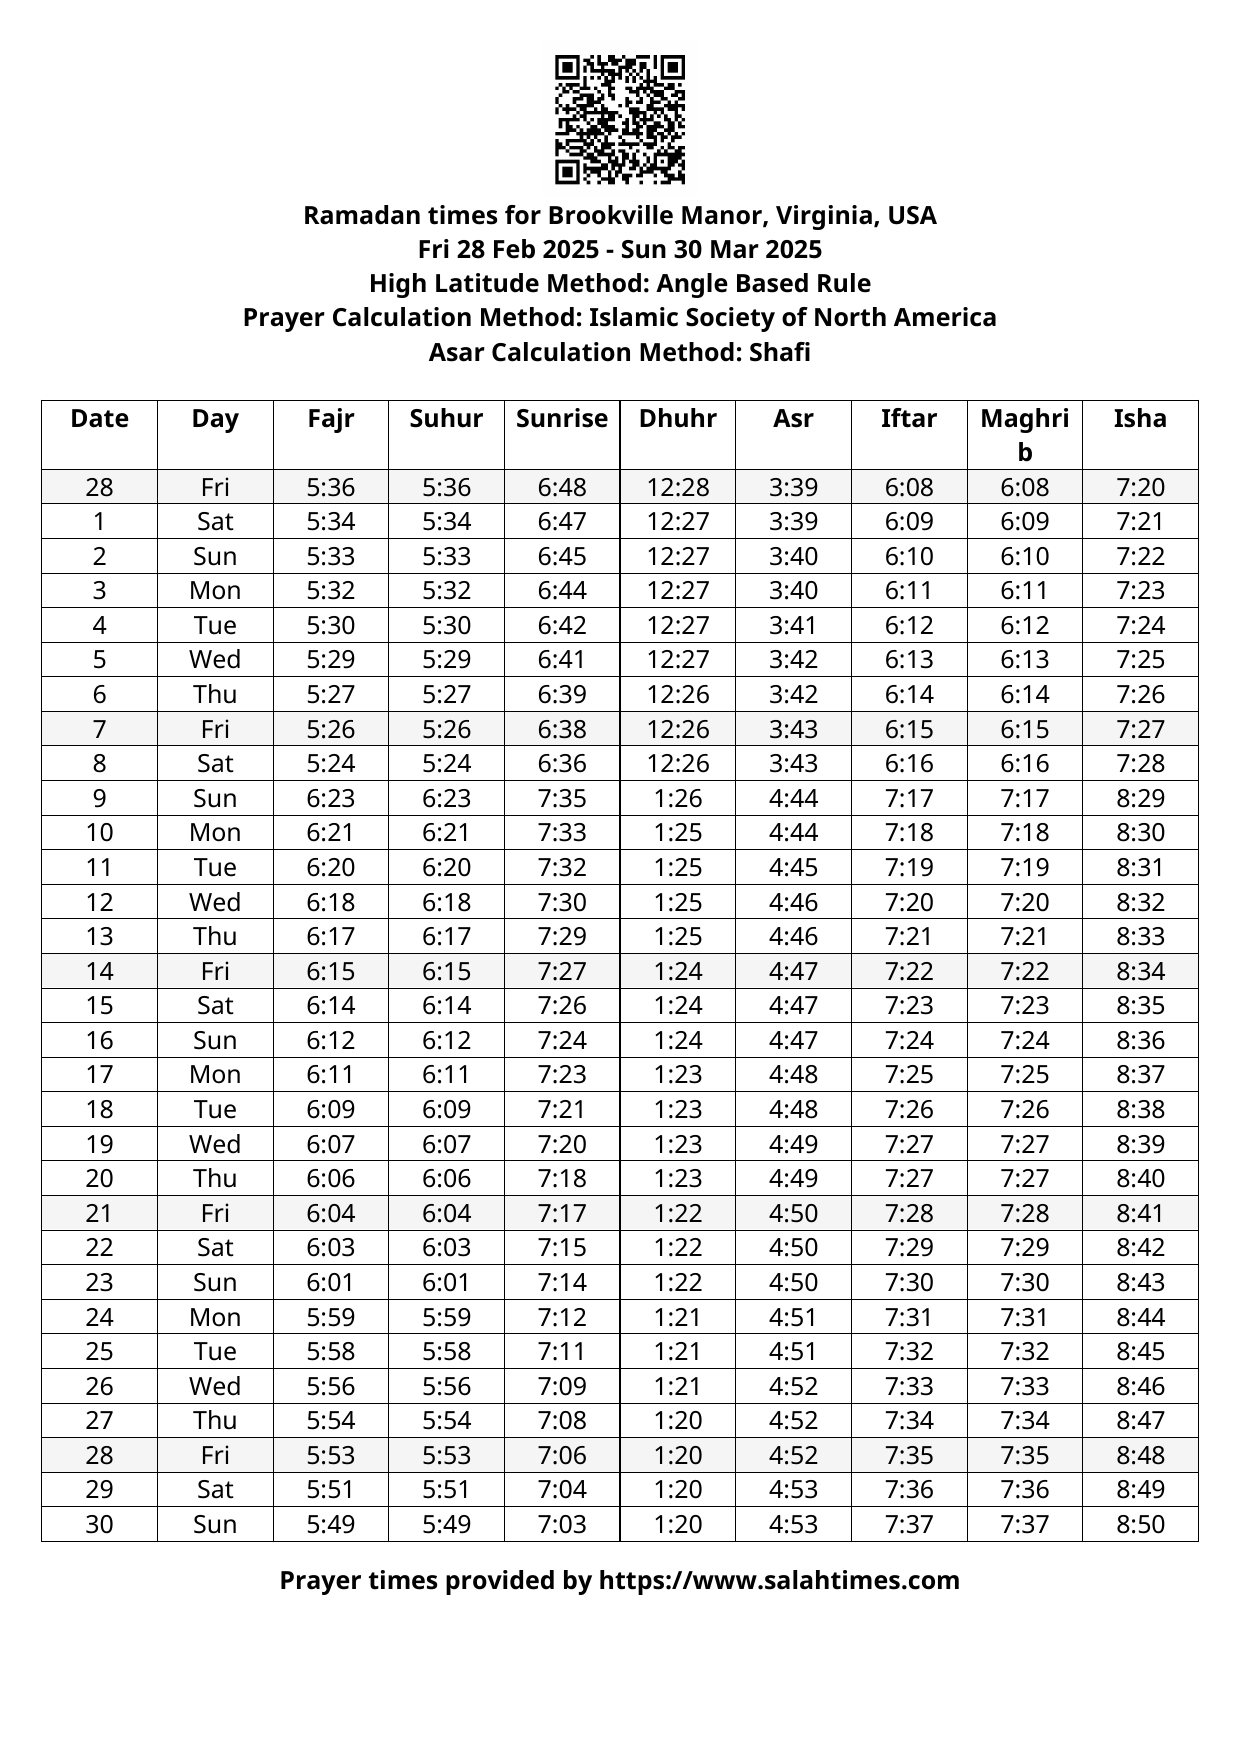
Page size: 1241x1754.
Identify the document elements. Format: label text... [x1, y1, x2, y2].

table_cell Thu [158, 1404, 273, 1437]
table_cell 6:10 [852, 539, 967, 572]
table_cell 30 [42, 1507, 157, 1541]
table_cell 3:42 [736, 677, 851, 711]
table_cell Sat [158, 1231, 273, 1264]
table_cell 5:56 [274, 1369, 388, 1402]
table_cell 1:26 [621, 781, 735, 814]
table_cell 4:53 [736, 1473, 851, 1506]
table_cell 7:24 [968, 1023, 1082, 1057]
table_cell 7:27 [1083, 712, 1198, 745]
table_cell 13 [42, 919, 157, 953]
table_cell 5:26 [274, 712, 388, 745]
table_cell 8:31 [1083, 850, 1198, 884]
table_cell 7:23 [1083, 574, 1198, 607]
table_cell 7:29 [505, 919, 619, 953]
table_cell 8:40 [1083, 1161, 1198, 1195]
table_cell 5:59 [389, 1300, 504, 1333]
table_cell 7:34 [852, 1404, 967, 1437]
table_cell Tue [158, 1092, 273, 1126]
table_cell 3:43 [736, 746, 851, 780]
table_cell 7:33 [968, 1369, 1082, 1402]
table_cell 7:18 [968, 816, 1082, 849]
table_cell 4:44 [736, 781, 851, 814]
table_cell 8:34 [1083, 954, 1198, 987]
table_cell 1:21 [621, 1300, 735, 1333]
table_cell 6:23 [389, 781, 504, 814]
table_cell Fri [158, 1438, 273, 1472]
table_cell Tue [158, 1334, 273, 1368]
table_cell 6:12 [852, 608, 967, 642]
table_cell 6:17 [389, 919, 504, 953]
table_cell 1 [42, 504, 157, 538]
table_cell 7:21 [852, 919, 967, 953]
table_cell 5:36 [389, 470, 504, 503]
table_cell 6:44 [505, 574, 619, 607]
table_cell 7:27 [852, 1161, 967, 1195]
table_cell 23 [42, 1265, 157, 1299]
table_cell 7:35 [852, 1438, 967, 1472]
table_cell 5:33 [274, 539, 388, 572]
table_cell 5:30 [274, 608, 388, 642]
table_cell 6:11 [968, 574, 1082, 607]
table_cell 3:39 [736, 470, 851, 503]
table_cell Fri [158, 954, 273, 987]
table_cell 7:25 [852, 1058, 967, 1091]
table_header Sunrise [505, 401, 619, 469]
table_cell 4:52 [736, 1404, 851, 1437]
table_cell Thu [158, 1161, 273, 1195]
table_cell 2 [42, 539, 157, 572]
table_cell 12:26 [621, 746, 735, 780]
table_cell Wed [158, 885, 273, 918]
table_cell 3:43 [736, 712, 851, 745]
table_cell 6:09 [968, 504, 1082, 538]
table_cell 4:48 [736, 1058, 851, 1091]
table_cell 6:12 [389, 1023, 504, 1057]
table_cell 7:09 [505, 1369, 619, 1402]
table_cell 7 [42, 712, 157, 745]
table_cell 4:44 [736, 816, 851, 849]
table_cell 5:53 [389, 1438, 504, 1472]
table_cell 5:30 [389, 608, 504, 642]
table_cell 7:19 [968, 850, 1082, 884]
table_cell 6:17 [274, 919, 388, 953]
table_cell 6:12 [968, 608, 1082, 642]
table_cell 5:27 [389, 677, 504, 711]
table_cell 7:24 [1083, 608, 1198, 642]
table_cell 7:20 [968, 885, 1082, 918]
table_cell 7:22 [1083, 539, 1198, 572]
table_cell 4:49 [736, 1161, 851, 1195]
table_cell 4:45 [736, 850, 851, 884]
table_cell 12 [42, 885, 157, 918]
table_header Fajr [274, 401, 388, 469]
table_cell 15 [42, 989, 157, 1022]
table_cell 7:23 [968, 989, 1082, 1022]
table_cell 6:20 [389, 850, 504, 884]
table_cell 6:16 [968, 746, 1082, 780]
table_cell 12:26 [621, 712, 735, 745]
table_cell 5:59 [274, 1300, 388, 1333]
table_cell 1:23 [621, 1058, 735, 1091]
table_cell 5:51 [274, 1473, 388, 1506]
table_cell 6:07 [389, 1127, 504, 1160]
text High Latitude Method: Angle Based Rule [42, 266, 1198, 300]
table_cell 5:51 [389, 1473, 504, 1506]
table_cell 4:48 [736, 1092, 851, 1126]
table_cell Sun [158, 1265, 273, 1299]
table_cell 3:42 [736, 643, 851, 676]
table_cell 5:53 [274, 1438, 388, 1472]
table_header Maghrib [968, 401, 1082, 469]
table_cell 5:49 [274, 1507, 388, 1541]
table_cell 6:07 [274, 1127, 388, 1160]
table_cell 1:21 [621, 1369, 735, 1402]
table_cell 8:32 [1083, 885, 1198, 918]
table_cell Tue [158, 608, 273, 642]
table_cell 7:27 [505, 954, 619, 987]
table_cell 4:50 [736, 1231, 851, 1264]
table_cell 4:53 [736, 1507, 851, 1541]
table_cell 28 [42, 470, 157, 503]
text Fri 28 Feb 2025 - Sun 30 Mar 2025 [42, 232, 1198, 266]
table_cell 1:24 [621, 989, 735, 1022]
table_cell 7:29 [968, 1231, 1082, 1264]
table_cell 1:24 [621, 1023, 735, 1057]
table_cell 6:11 [389, 1058, 504, 1091]
table_cell 4:52 [736, 1369, 851, 1402]
table_cell 7:18 [852, 816, 967, 849]
table_cell 6:14 [852, 677, 967, 711]
table_cell 1:25 [621, 919, 735, 953]
table_cell 6:38 [505, 712, 619, 745]
table_cell 12:27 [621, 608, 735, 642]
table_cell 7:06 [505, 1438, 619, 1472]
table_cell 6:41 [505, 643, 619, 676]
table_cell 7:37 [968, 1507, 1082, 1541]
table_cell 6:15 [852, 712, 967, 745]
table_cell 7:26 [505, 989, 619, 1022]
table_cell 3:40 [736, 574, 851, 607]
table_cell 8 [42, 746, 157, 780]
table_header Dhuhr [621, 401, 735, 469]
table_cell 25 [42, 1334, 157, 1368]
table_cell 7:28 [968, 1196, 1082, 1229]
table_cell 8:39 [1083, 1127, 1198, 1160]
table_cell 7:29 [852, 1231, 967, 1264]
table_cell 5:56 [389, 1369, 504, 1402]
table_cell 1:22 [621, 1265, 735, 1299]
table_cell 1:21 [621, 1334, 735, 1368]
table_cell 1:23 [621, 1092, 735, 1126]
table_cell 7:14 [505, 1265, 619, 1299]
table_cell 7:20 [505, 1127, 619, 1160]
table_cell 7:28 [1083, 746, 1198, 780]
table_cell 11 [42, 850, 157, 884]
table_cell Wed [158, 643, 273, 676]
table_cell 6:14 [968, 677, 1082, 711]
table_cell 4 [42, 608, 157, 642]
table_cell 8:30 [1083, 816, 1198, 849]
table_cell 5:54 [389, 1404, 504, 1437]
table_cell 7:27 [852, 1127, 967, 1160]
table_cell 1:22 [621, 1196, 735, 1229]
table_cell 6:11 [852, 574, 967, 607]
table_cell 7:24 [505, 1023, 619, 1057]
table_cell 6:09 [274, 1092, 388, 1126]
table_cell 7:28 [852, 1196, 967, 1229]
table_cell 8:38 [1083, 1092, 1198, 1126]
table_cell Sun [158, 1507, 273, 1541]
table_cell 6:08 [852, 470, 967, 503]
table_cell 7:30 [505, 885, 619, 918]
table_cell 7:23 [505, 1058, 619, 1091]
table_cell 8:37 [1083, 1058, 1198, 1091]
table_cell Sat [158, 504, 273, 538]
table_cell 5:24 [274, 746, 388, 780]
table_cell 6:23 [274, 781, 388, 814]
table_cell 5 [42, 643, 157, 676]
table_cell 16 [42, 1023, 157, 1057]
table_cell 8:42 [1083, 1231, 1198, 1264]
table_cell 6:45 [505, 539, 619, 572]
table_cell 5:49 [389, 1507, 504, 1541]
table_cell 4:51 [736, 1334, 851, 1368]
table_cell 6:04 [389, 1196, 504, 1229]
table_cell 12:27 [621, 574, 735, 607]
table_cell 8:35 [1083, 989, 1198, 1022]
table_cell 8:36 [1083, 1023, 1198, 1057]
table_cell Sun [158, 539, 273, 572]
table_cell 1:25 [621, 816, 735, 849]
table_cell 19 [42, 1127, 157, 1160]
table_cell 7:21 [505, 1092, 619, 1126]
table_cell 6:01 [274, 1265, 388, 1299]
table_cell 3:39 [736, 504, 851, 538]
table_cell 10 [42, 816, 157, 849]
table_cell 7:21 [1083, 504, 1198, 538]
text Prayer Calculation Method: Islamic Society of North America [42, 300, 1198, 334]
table_cell Sat [158, 989, 273, 1022]
table_cell 1:25 [621, 885, 735, 918]
table_cell 3:41 [736, 608, 851, 642]
table_cell 5:26 [389, 712, 504, 745]
table_cell Thu [158, 677, 273, 711]
table_cell 5:29 [274, 643, 388, 676]
table_cell 21 [42, 1196, 157, 1229]
table_cell 1:20 [621, 1473, 735, 1506]
table_cell 7:19 [852, 850, 967, 884]
table_cell 9 [42, 781, 157, 814]
table_cell 7:33 [505, 816, 619, 849]
table_cell 8:46 [1083, 1369, 1198, 1402]
table_cell 28 [42, 1438, 157, 1472]
table_cell 5:32 [274, 574, 388, 607]
table_cell 7:12 [505, 1300, 619, 1333]
table_cell 5:58 [389, 1334, 504, 1368]
table_cell 5:54 [274, 1404, 388, 1437]
table_header Suhur [389, 401, 504, 469]
text Ramadan times for Brookville Manor, Virginia, USA [42, 198, 1198, 232]
table_cell 6:13 [968, 643, 1082, 676]
table_cell 7:35 [505, 781, 619, 814]
text Prayer times provided by https://www.salahtimes.com [42, 1563, 1198, 1597]
table_header Isha [1083, 401, 1198, 469]
table_cell 7:25 [1083, 643, 1198, 676]
table_cell Mon [158, 816, 273, 849]
table_cell 6:15 [968, 712, 1082, 745]
table_cell 6:15 [274, 954, 388, 987]
table_cell 6:48 [505, 470, 619, 503]
table_cell 1:20 [621, 1507, 735, 1541]
table_cell 7:24 [852, 1023, 967, 1057]
table_cell 8:50 [1083, 1507, 1198, 1541]
table_cell 5:34 [274, 504, 388, 538]
table_cell 18 [42, 1092, 157, 1126]
table_cell Sat [158, 1473, 273, 1506]
table_cell 7:08 [505, 1404, 619, 1437]
table_cell 7:31 [968, 1300, 1082, 1333]
table_cell 6:16 [852, 746, 967, 780]
table_cell 6:12 [274, 1023, 388, 1057]
table_cell 5:32 [389, 574, 504, 607]
table_cell 6:11 [274, 1058, 388, 1091]
table_cell 6:20 [274, 850, 388, 884]
table_cell 6:09 [852, 504, 967, 538]
table_cell 5:36 [274, 470, 388, 503]
table_cell 5:33 [389, 539, 504, 572]
table_cell Sun [158, 1023, 273, 1057]
table_cell Thu [158, 919, 273, 953]
table_cell 8:45 [1083, 1334, 1198, 1368]
table_header Day [158, 401, 273, 469]
table_cell 7:34 [968, 1404, 1082, 1437]
table_cell 6:03 [389, 1231, 504, 1264]
table_cell 7:30 [968, 1265, 1082, 1299]
table_cell 7:31 [852, 1300, 967, 1333]
table_cell 7:27 [968, 1127, 1082, 1160]
table_cell 6:03 [274, 1231, 388, 1264]
table_cell 6:21 [274, 816, 388, 849]
table_cell 7:37 [852, 1507, 967, 1541]
table_cell Fri [158, 1196, 273, 1229]
table_cell 6:18 [274, 885, 388, 918]
table_cell 1:20 [621, 1438, 735, 1472]
table_cell 1:20 [621, 1404, 735, 1437]
table_header Iftar [852, 401, 967, 469]
table_cell 7:22 [968, 954, 1082, 987]
table_cell 8:29 [1083, 781, 1198, 814]
table_cell Sat [158, 746, 273, 780]
table_cell 5:58 [274, 1334, 388, 1368]
table_cell 7:35 [968, 1438, 1082, 1472]
table_cell 8:33 [1083, 919, 1198, 953]
table_cell 6:15 [389, 954, 504, 987]
table_cell 1:23 [621, 1127, 735, 1160]
table_cell 12:27 [621, 504, 735, 538]
table_header Asr [736, 401, 851, 469]
table_cell 8:41 [1083, 1196, 1198, 1229]
table_cell 7:26 [852, 1092, 967, 1126]
table_cell 7:21 [968, 919, 1082, 953]
table_cell 7:32 [968, 1334, 1082, 1368]
table_header Date [42, 401, 157, 469]
table_cell 4:52 [736, 1438, 851, 1472]
table_cell 8:48 [1083, 1438, 1198, 1472]
table_cell 8:47 [1083, 1404, 1198, 1437]
table_cell Sun [158, 781, 273, 814]
table_cell 7:04 [505, 1473, 619, 1506]
table_cell 7:17 [968, 781, 1082, 814]
table_cell 6:01 [389, 1265, 504, 1299]
table_cell Fri [158, 712, 273, 745]
table_cell 7:20 [1083, 470, 1198, 503]
table_cell 1:22 [621, 1231, 735, 1264]
table_cell 7:22 [852, 954, 967, 987]
table_cell 6:18 [389, 885, 504, 918]
table_cell 26 [42, 1369, 157, 1402]
table_cell 4:47 [736, 1023, 851, 1057]
table_cell 20 [42, 1161, 157, 1195]
table_cell Wed [158, 1127, 273, 1160]
table_cell 8:49 [1083, 1473, 1198, 1506]
picture [542, 41, 699, 198]
table_cell Wed [158, 1369, 273, 1402]
table_cell 5:27 [274, 677, 388, 711]
table_cell 3 [42, 574, 157, 607]
table_cell 7:26 [968, 1092, 1082, 1126]
table_cell 7:11 [505, 1334, 619, 1368]
table_cell 12:28 [621, 470, 735, 503]
table_cell 6:47 [505, 504, 619, 538]
table_cell 6:09 [389, 1092, 504, 1126]
table_cell 7:23 [852, 989, 967, 1022]
table_cell 7:18 [505, 1161, 619, 1195]
table_cell 7:33 [852, 1369, 967, 1402]
table_cell 6:39 [505, 677, 619, 711]
table_cell 6:21 [389, 816, 504, 849]
table_cell Mon [158, 1058, 273, 1091]
table_cell 7:17 [852, 781, 967, 814]
table_cell 7:27 [968, 1161, 1082, 1195]
table_cell 5:29 [389, 643, 504, 676]
table_cell 7:03 [505, 1507, 619, 1541]
table_cell 6:06 [389, 1161, 504, 1195]
table_cell 6:10 [968, 539, 1082, 572]
table_cell 24 [42, 1300, 157, 1333]
table_cell 14 [42, 954, 157, 987]
table_cell 6 [42, 677, 157, 711]
table_cell 4:46 [736, 919, 851, 953]
table_cell 17 [42, 1058, 157, 1091]
table_cell Tue [158, 850, 273, 884]
table_cell 6:06 [274, 1161, 388, 1195]
table_cell 4:50 [736, 1265, 851, 1299]
table_cell 7:36 [852, 1473, 967, 1506]
table_cell 7:32 [852, 1334, 967, 1368]
table_cell 7:32 [505, 850, 619, 884]
table_cell 6:08 [968, 470, 1082, 503]
table_cell 4:47 [736, 954, 851, 987]
table_cell 7:30 [852, 1265, 967, 1299]
table_cell 5:34 [389, 504, 504, 538]
table_cell 12:27 [621, 539, 735, 572]
table_cell 29 [42, 1473, 157, 1506]
table_cell 1:24 [621, 954, 735, 987]
table_cell 4:46 [736, 885, 851, 918]
table_cell 6:14 [389, 989, 504, 1022]
table_cell 3:40 [736, 539, 851, 572]
table_cell 7:26 [1083, 677, 1198, 711]
table_cell 6:14 [274, 989, 388, 1022]
table_cell 7:15 [505, 1231, 619, 1264]
table_cell 7:17 [505, 1196, 619, 1229]
table_cell 12:26 [621, 677, 735, 711]
table_cell 27 [42, 1404, 157, 1437]
table_cell 7:36 [968, 1473, 1082, 1506]
table_cell 6:36 [505, 746, 619, 780]
table_cell 12:27 [621, 643, 735, 676]
table_cell 22 [42, 1231, 157, 1264]
table_cell 1:25 [621, 850, 735, 884]
table_cell Fri [158, 470, 273, 503]
table_cell 7:20 [852, 885, 967, 918]
text Asar Calculation Method: Shafi [42, 334, 1198, 368]
table_cell 8:44 [1083, 1300, 1198, 1333]
table_cell 8:43 [1083, 1265, 1198, 1299]
table_cell 6:04 [274, 1196, 388, 1229]
table_cell 4:49 [736, 1127, 851, 1160]
table_cell 4:47 [736, 989, 851, 1022]
table_cell Mon [158, 574, 273, 607]
table_cell 6:13 [852, 643, 967, 676]
table_cell 7:25 [968, 1058, 1082, 1091]
table_cell 4:51 [736, 1300, 851, 1333]
table_cell 5:24 [389, 746, 504, 780]
table_cell 6:42 [505, 608, 619, 642]
table_cell 4:50 [736, 1196, 851, 1229]
table_cell 1:23 [621, 1161, 735, 1195]
table_cell Mon [158, 1300, 273, 1333]
